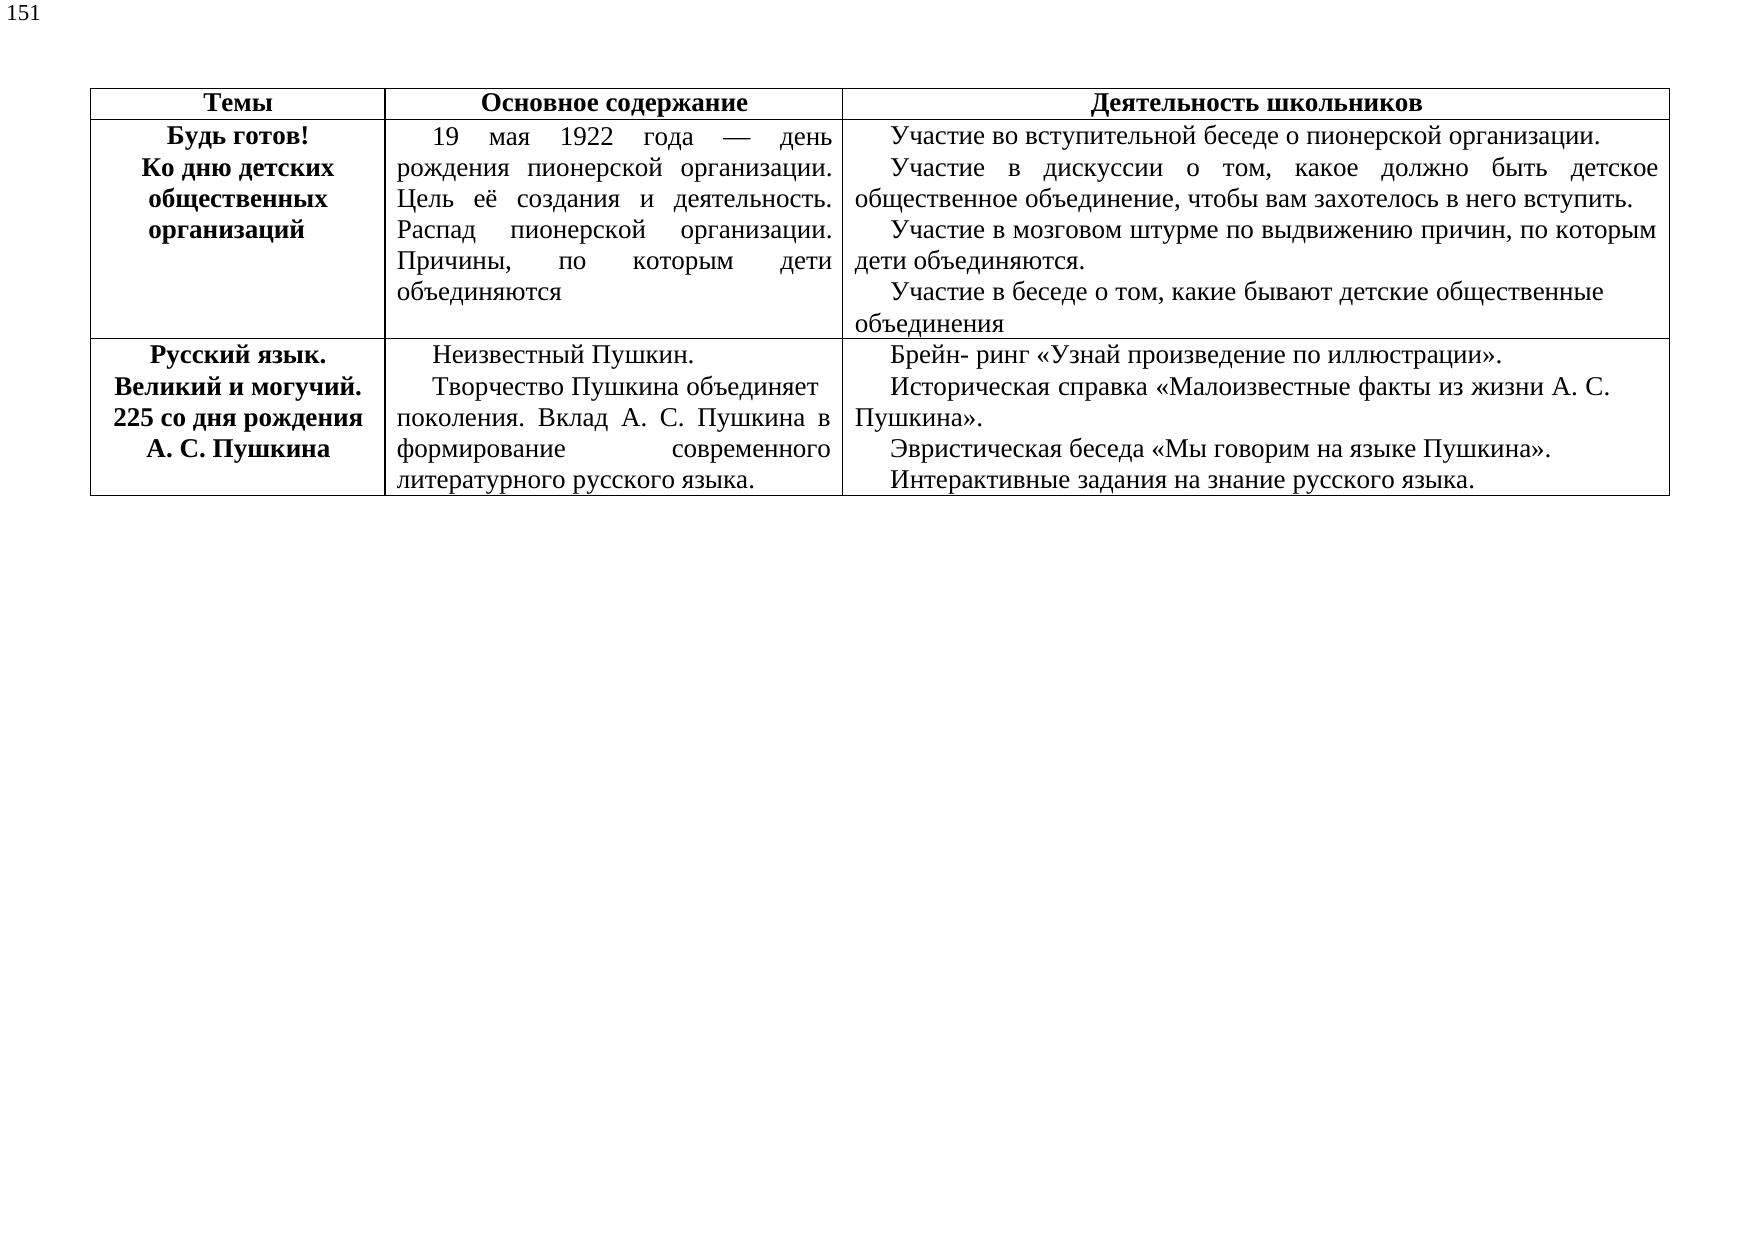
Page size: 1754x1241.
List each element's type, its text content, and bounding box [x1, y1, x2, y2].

table_cell 19 мая 1922 года — день рождения пионерской организации. Цель её создания и деятельность. Распад пионерской организации. Причины, по которым дети объединяются [386, 120, 842, 338]
table_header Основное содержание [386, 89, 842, 119]
table_cell Будь готов! Ко дню детских общественных организаций [91, 120, 384, 338]
table_cell Брейн- ринг «Узнай произведение по иллюстрации». Историческая справка «Малоизвестные факты из жизни А. С. Пушкина». Эвристическая беседа «Мы говорим на языке Пушкина». Интерактивные задания на знание русского языка. [843, 339, 1669, 494]
table_cell Русский язык. Великий и могучий. 225 со дня рождения А. С. Пушкина [91, 339, 384, 494]
table_header Темы [91, 89, 384, 119]
table_header Деятельность школьников [843, 89, 1669, 119]
table_cell Участие во вступительной беседе о пионерской организации. Участие в дискуссии о том, какое должно быть детское общественное объединение, чтобы вам захотелось в него вступить. Участие в мозговом штурме по выдвижению причин, по которым дети объединяются. Участие в беседе о том, какие бывают детские общественные объединения [843, 120, 1669, 338]
table_cell Неизвестный Пушкин. Творчество Пушкина объединяет поколения. Вклад А. С. Пушкина в формирование современного литературного русского языка. [386, 339, 842, 494]
